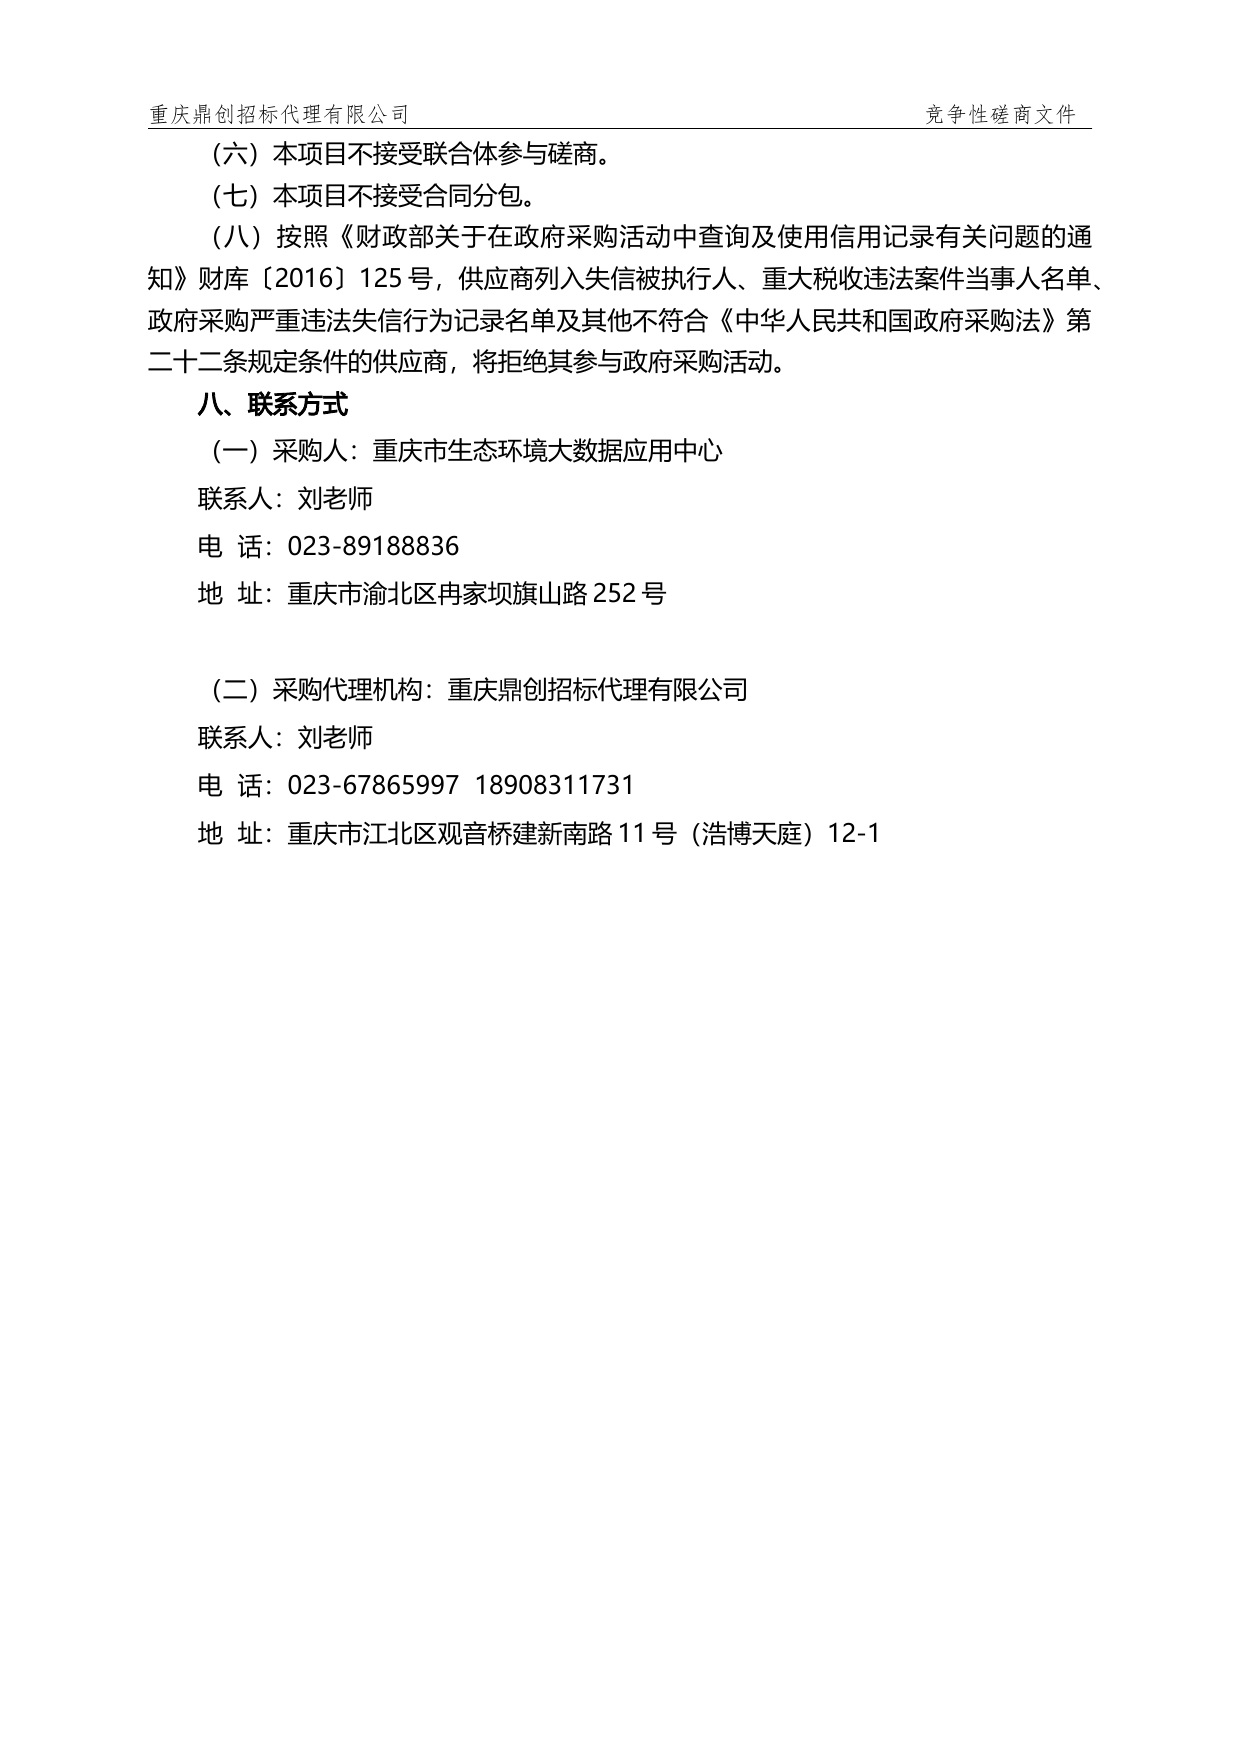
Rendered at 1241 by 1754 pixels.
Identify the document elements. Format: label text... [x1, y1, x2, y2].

text （八）按照《财政部关于在政府采购活动中查询及使用信用记录有关问题的通知》财库〔2016〕125号，供应商列入失信被执行人、重大税收违法案件当事人名单、政府采购严重违法失信行为记录名单及其他不符合《中华人民共和国政府采购法》第二十二条规定条件的供应商，将拒绝其参与政府采购活动。 [148, 212, 1092, 379]
text （一）采购人：重庆市生态环境大数据应用中心 [148, 421, 1092, 469]
text （六）本项目不接受联合体参与磋商。 [148, 129, 1092, 171]
subtitle 八、联系方式 [148, 379, 1092, 421]
text 地 址：重庆市江北区观音桥建新南路11号（浩博天庭）12-1 [148, 804, 1092, 852]
text 电 话：023-67865997 18908311731 [148, 756, 1092, 804]
text （七）本项目不接受合同分包。 [148, 171, 1092, 212]
text 联系人：刘老师 [148, 708, 1092, 756]
text 地 址：重庆市渝北区冉家坝旗山路252号 [148, 564, 1092, 612]
text 电 话：023-89188836 [148, 517, 1092, 564]
text （二）采购代理机构：重庆鼎创招标代理有限公司 [148, 660, 1092, 708]
text 联系人：刘老师 [148, 469, 1092, 517]
